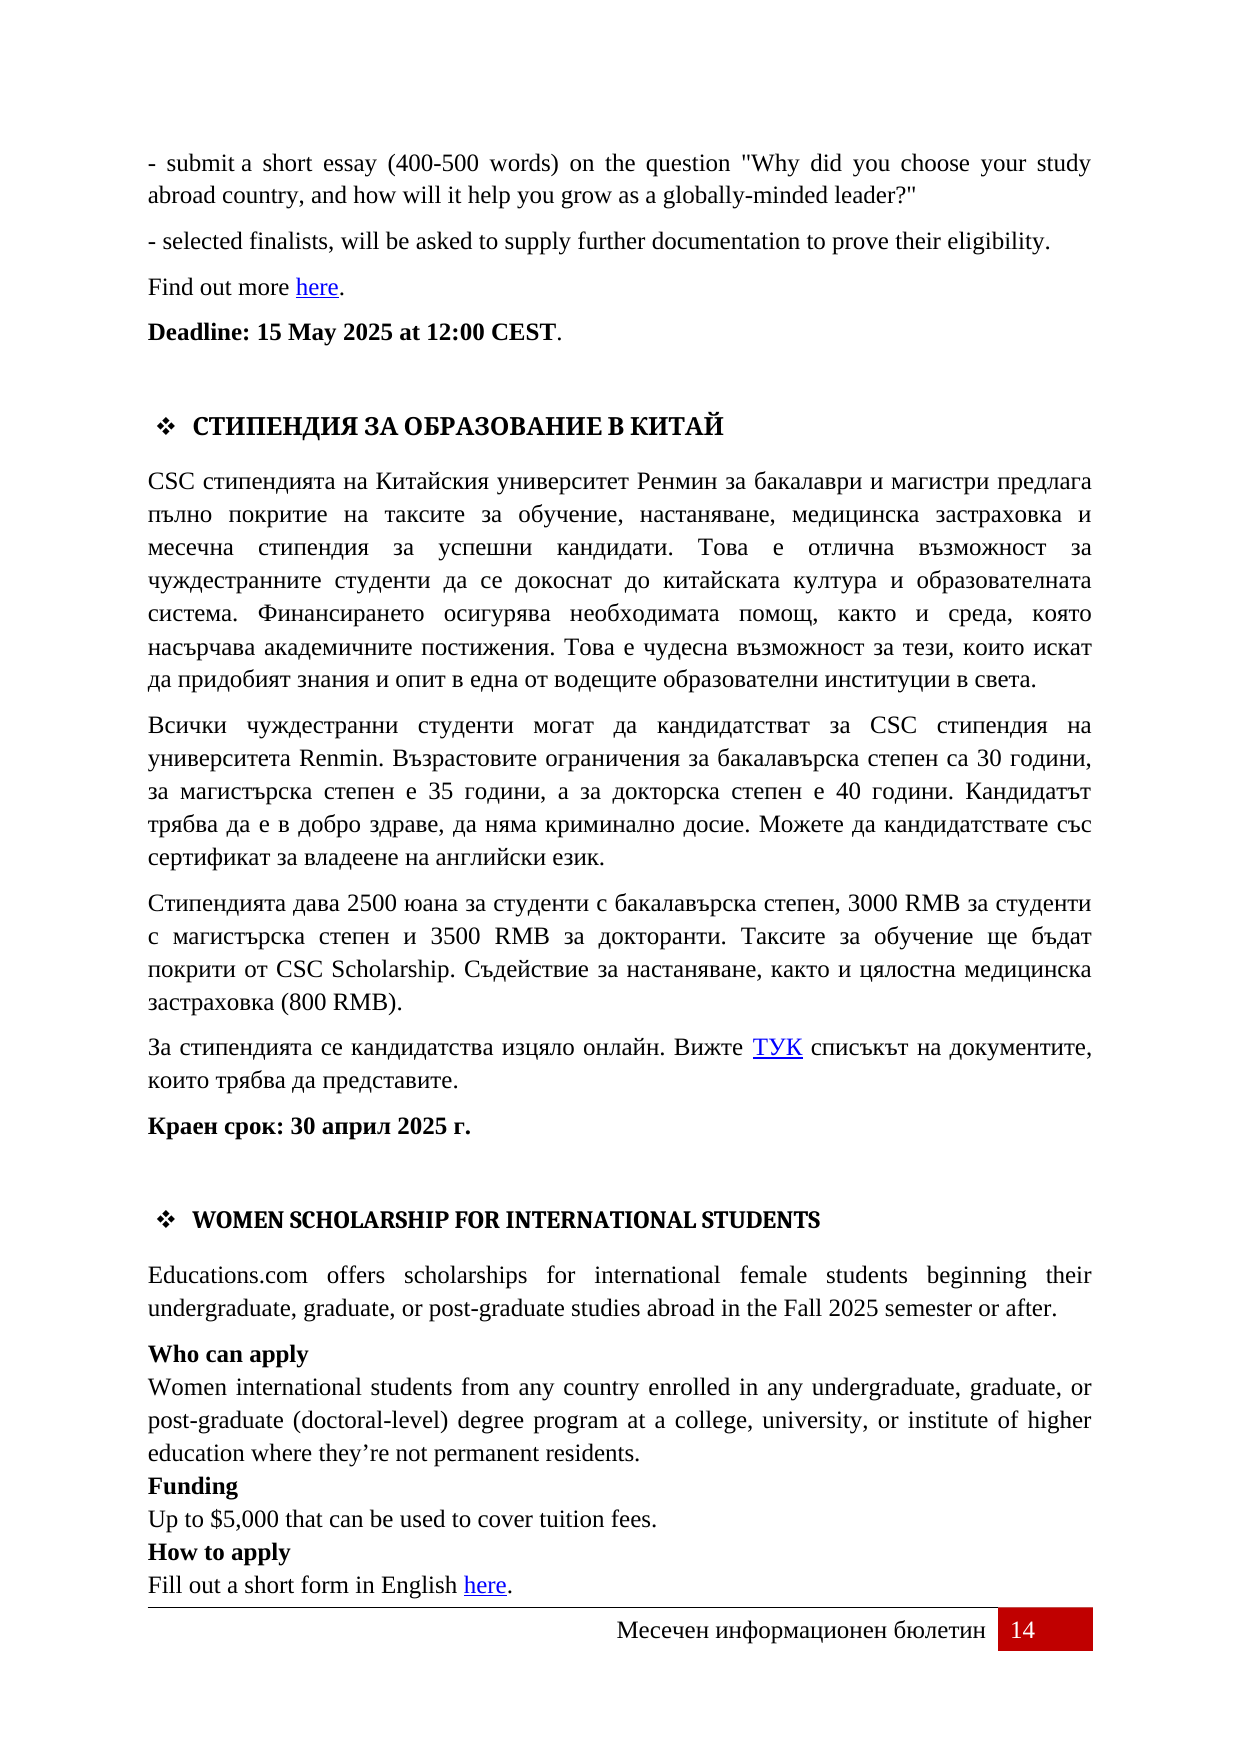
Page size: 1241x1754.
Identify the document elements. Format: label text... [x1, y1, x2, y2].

subtitle Women Scholarship for International Students [154, 1206, 1093, 1235]
subtitle Стипендия за образование в Китай [154, 413, 1093, 441]
text Deadline: 15 May 2025 at 12:00 CEST. [148, 317, 1093, 346]
text За стипендията се кандидатства изцяло онлайн. Вижте ТУК списъкът на документите, които трябва да представите. [148, 1032, 1093, 1094]
text Всички чуждестранни студенти могат да кандидатстват за CSC стипендия на университета Renmin. Възрастовите ограничения за бакалавърска степен са 30 години, за магистърска степен е 35 години, а за докторска степен е 40 години. Кандидатът трябва да е в добро здраве, да няма криминално досие. Можете да кандидатствате със сертификат за владеене на английски език. [148, 710, 1093, 871]
text Educations.com offers scholarships for international female students beginning their undergraduate, graduate, or post-graduate studies abroad in the Fall 2025 semester or after. [148, 1260, 1093, 1322]
text Find out more here. [148, 272, 1093, 300]
text Funding [148, 1471, 1093, 1499]
text Up to $5,000 that can be used to cover tuition fees. [148, 1504, 1093, 1532]
text Fill out a short form in English here. [148, 1570, 1093, 1598]
text Women international students from any country enrolled in any undergraduate, graduate, or post-graduate (doctoral-level) degree program at a college, university, or institute of higher education where they’re not permanent residents. [148, 1372, 1093, 1466]
text Краен срок: 30 април 2025 г. [148, 1111, 1093, 1139]
text - selected finalists, will be asked to supply further documentation to prove their eligibility. [148, 226, 1093, 255]
text Стипендията дава 2500 юана за студенти с бакалавърска степен, 3000 RMB за студенти с магистърска степен и 3500 RMB за докторанти. Таксите за обучение ще бъдат покрити от CSC Scholarship. Съдействие за настаняване, както и цялостна медицинска застраховка (800 RMB). [148, 888, 1093, 1016]
text How to apply [148, 1537, 1093, 1566]
text CSC стипендията на Китайския университет Ренмин за бакалаври и магистри предлага пълно покритие на таксите за обучение, настаняване, медицинска застраховка и месечна стипендия за успешни кандидати. Това е отлична възможност за чуждестранните студенти да се докоснат до китайската култура и образователната система. Финансирането осигурява необходимата помощ, както и среда, която насърчава академичните постижения. Това е чудесна възможност за тези, които искат да придобият знания и опит в една от водещите образователни институции в света. [148, 466, 1093, 693]
text Who can apply [148, 1339, 1093, 1367]
text - submit a short essay (400-500 words) on the question "Why did you choose your study abroad country, and how will it help you grow as a globally-minded leader?" [148, 148, 1093, 209]
